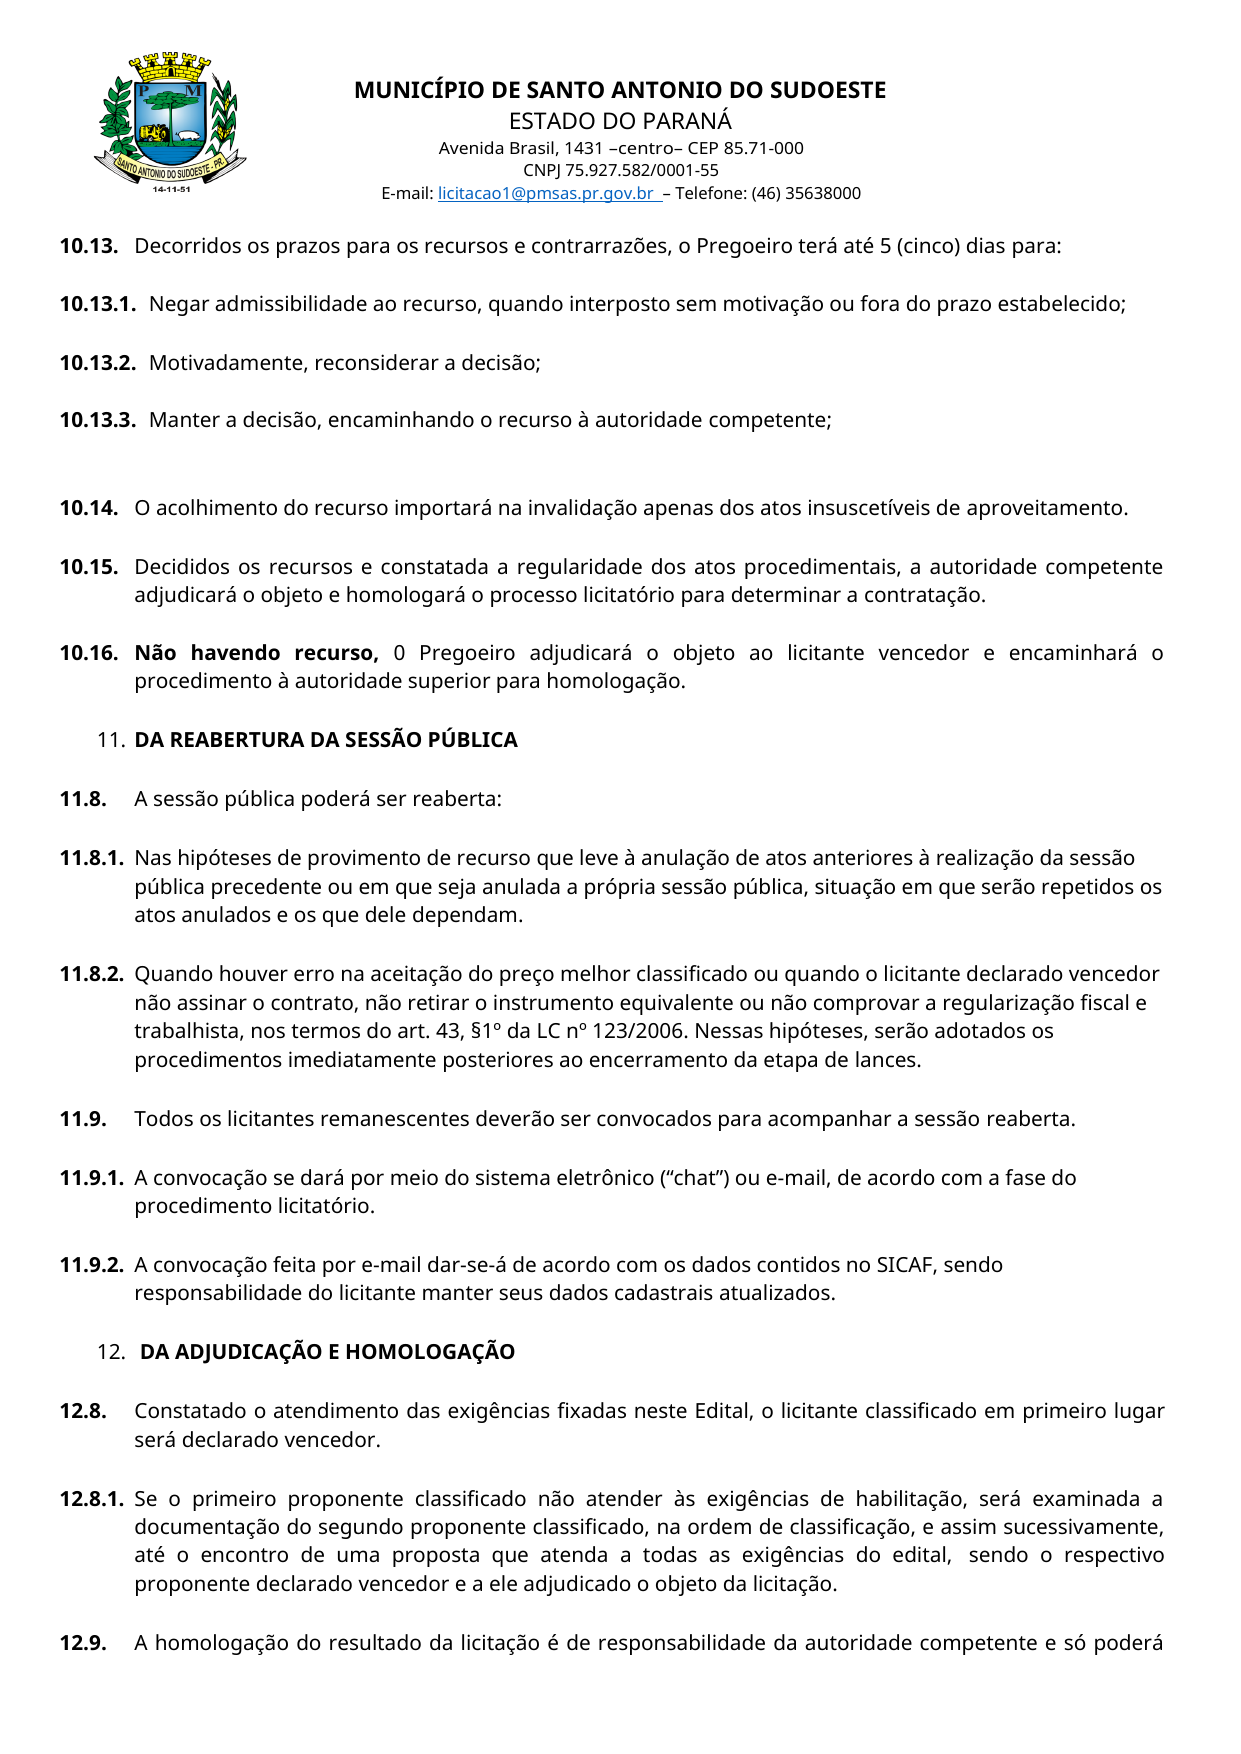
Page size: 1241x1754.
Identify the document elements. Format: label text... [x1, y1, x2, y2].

list Decorridos os prazos para os recursos e contrarrazões, o Pregoeiro terá até 5 (cinco) dias para: [59, 231, 1165, 259]
list Negar admissibilidade ao recurso, quando interposto sem motivação ou fora do prazo estabelecido; [59, 289, 1165, 317]
list A sessão pública poderá ser reaberta: [59, 784, 1165, 813]
list A convocação feita por e-mail dar-se-á de acordo com os dados contidos no SICAF, sendo responsabilidade do licitante manter seus dados cadastrais atualizados. [59, 1250, 1165, 1307]
list Nas hipóteses de provimento de recurso que leve à anulação de atos anteriores à realização da sessão pública precedente ou em que seja anulada a própria sessão pública, situação em que serão repetidos os atos anulados e os que dele dependam. [59, 843, 1165, 929]
list Quando houver erro na aceitação do preço melhor classificado ou quando o licitante declarado vencedor não assinar o contrato, não retirar o instrumento equivalente ou não comprovar a regularização fiscal e trabalhista, nos termos do art. 43, §1º da LC nº 123/2006. Nessas hipóteses, serão adotados os procedimentos imediatamente posteriores ao encerramento da etapa de lances. [59, 959, 1165, 1073]
list Motivadamente, reconsiderar a decisão; [59, 348, 1165, 376]
list Constatado o atendimento das exigências fixadas neste Edital, o licitante classificado em primeiro lugar será declarado vencedor. [59, 1396, 1165, 1453]
list Todos os licitantes remanescentes deverão ser convocados para acompanhar a sessão reaberta. [59, 1104, 1165, 1132]
list Não havendo recurso, 0 Pregoeiro adjudicará o objeto ao licitante vencedor e encaminhará o procedimento à autoridade superior para homologação. [59, 638, 1165, 695]
list Se o primeiro proponente classificado não atender às exigências de habilitação, será examinada a documentação do segundo proponente classificado, na ordem de classificação, e assim sucessivamente, até o encontro de uma proposta que atenda a todas as exigências do edital, sendo o respectivo proponente declarado vencedor e a ele adjudicado o objeto da licitação. [59, 1484, 1165, 1597]
list A convocação se dará por meio do sistema eletrônico (“chat”) ou e-mail, de acordo com a fase do procedimento licitatório. [59, 1163, 1165, 1219]
list O acolhimento do recurso importará na invalidação apenas dos atos insuscetíveis de aproveitamento. [59, 493, 1165, 521]
list Decididos os recursos e constatada a regularidade dos atos procedimentais, a autoridade competente adjudicará o objeto e homologará o processo licitatório para determinar a contratação. [59, 552, 1165, 609]
list Manter a decisão, encaminhando o recurso à autoridade competente; [59, 406, 1165, 434]
picture [93, 52, 247, 192]
list DA ADJUDICAÇÃO E HOMOLOGAÇÃO [97, 1337, 1165, 1366]
list DA REABERTURA DA SESSÃO PÚBLICA [97, 726, 1165, 754]
